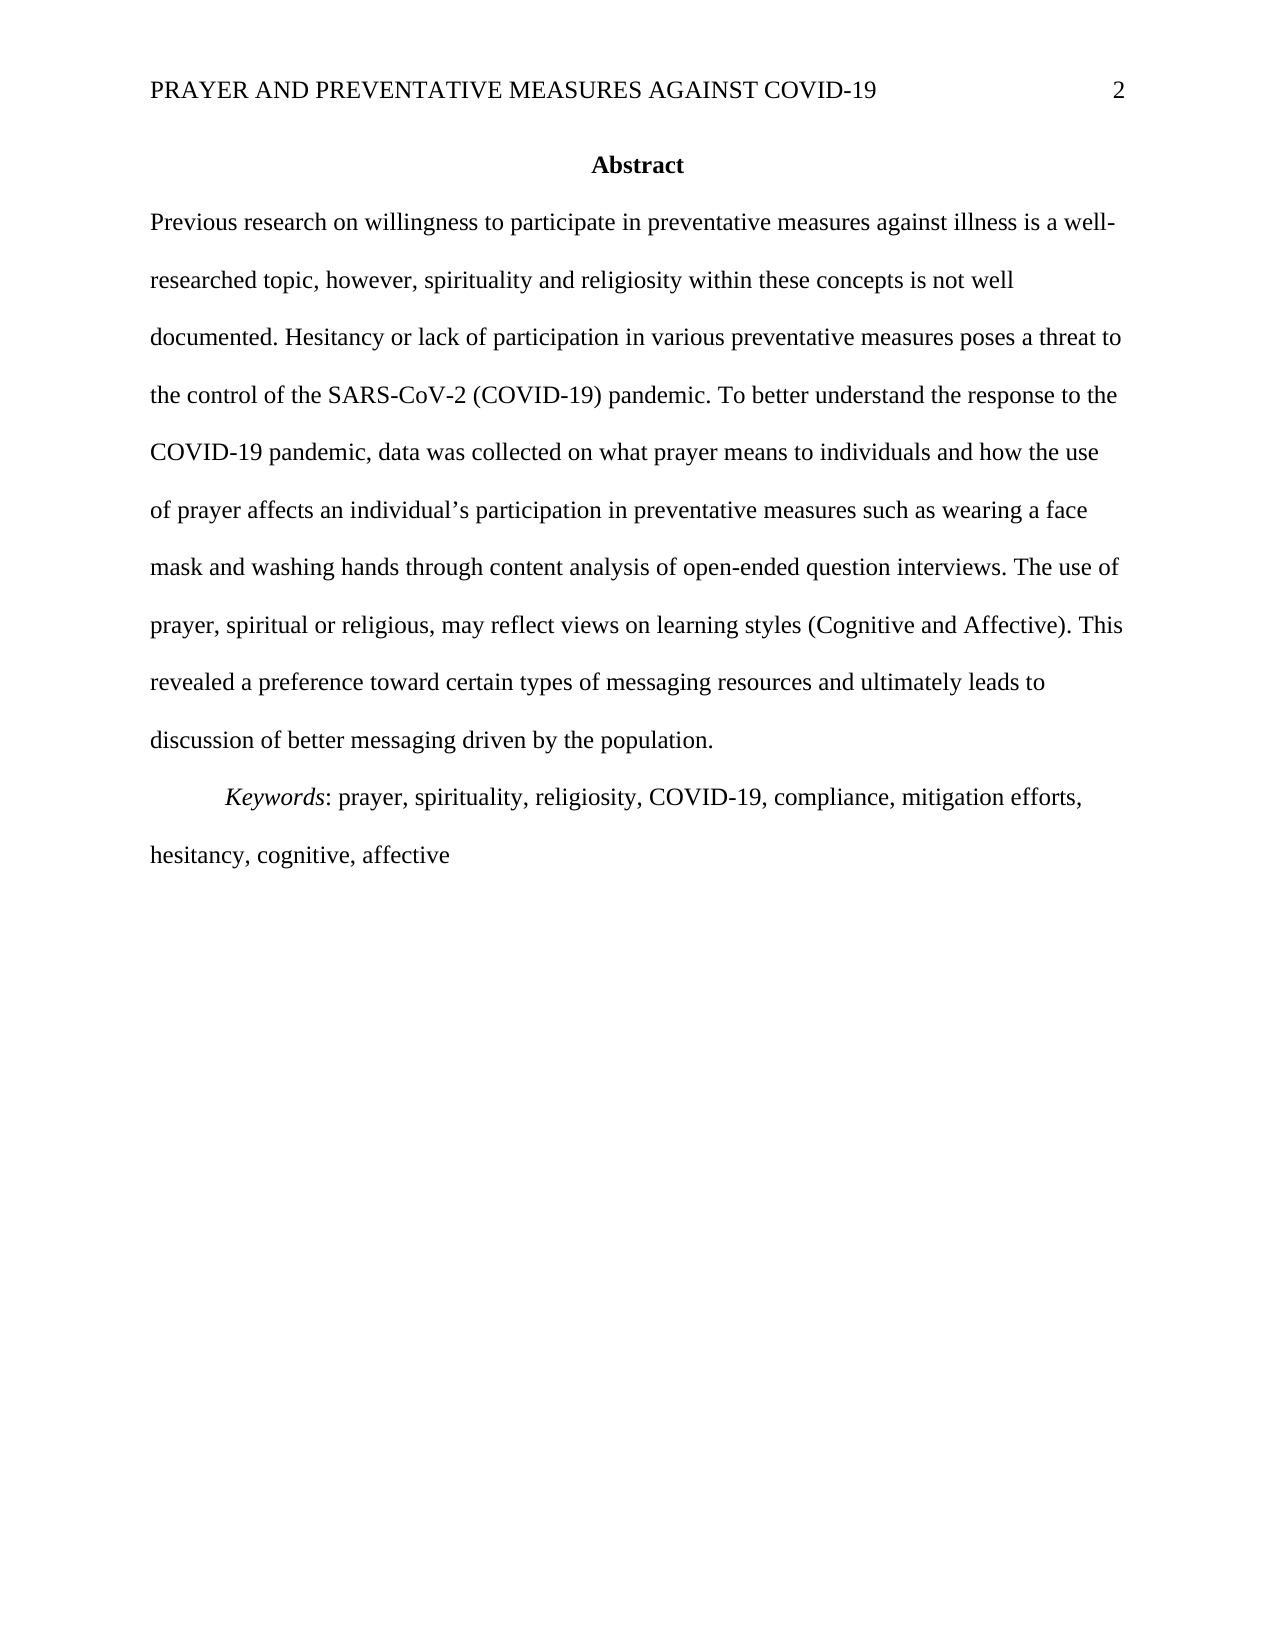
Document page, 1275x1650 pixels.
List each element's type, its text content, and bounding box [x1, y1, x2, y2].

text Keywords: prayer, spirituality, religiosity, COVID-19, compliance, mitigation efforts, hesitancy, cognitive, affective [150, 782, 1125, 869]
title Abstract [150, 150, 1125, 179]
text Previous research on willingness to participate in preventative measures against illness is a well-researched topic, however, spirituality and religiosity within these concepts is not well documented. Hesitancy or lack of participation in various preventative measures poses a threat to the control of the SARS-CoV-2 (COVID-19) pandemic. To better understand the response to the COVID-19 pandemic, data was collected on what prayer means to individuals and how the use of prayer affects an individual’s participation in preventative measures such as wearing a face mask and washing hands through content analysis of open-ended question interviews. The use of prayer, spiritual or religious, may reflect views on learning styles (Cognitive and Affective). This revealed a preference toward certain types of messaging resources and ultimately leads to discussion of better messaging driven by the population. [150, 207, 1125, 754]
